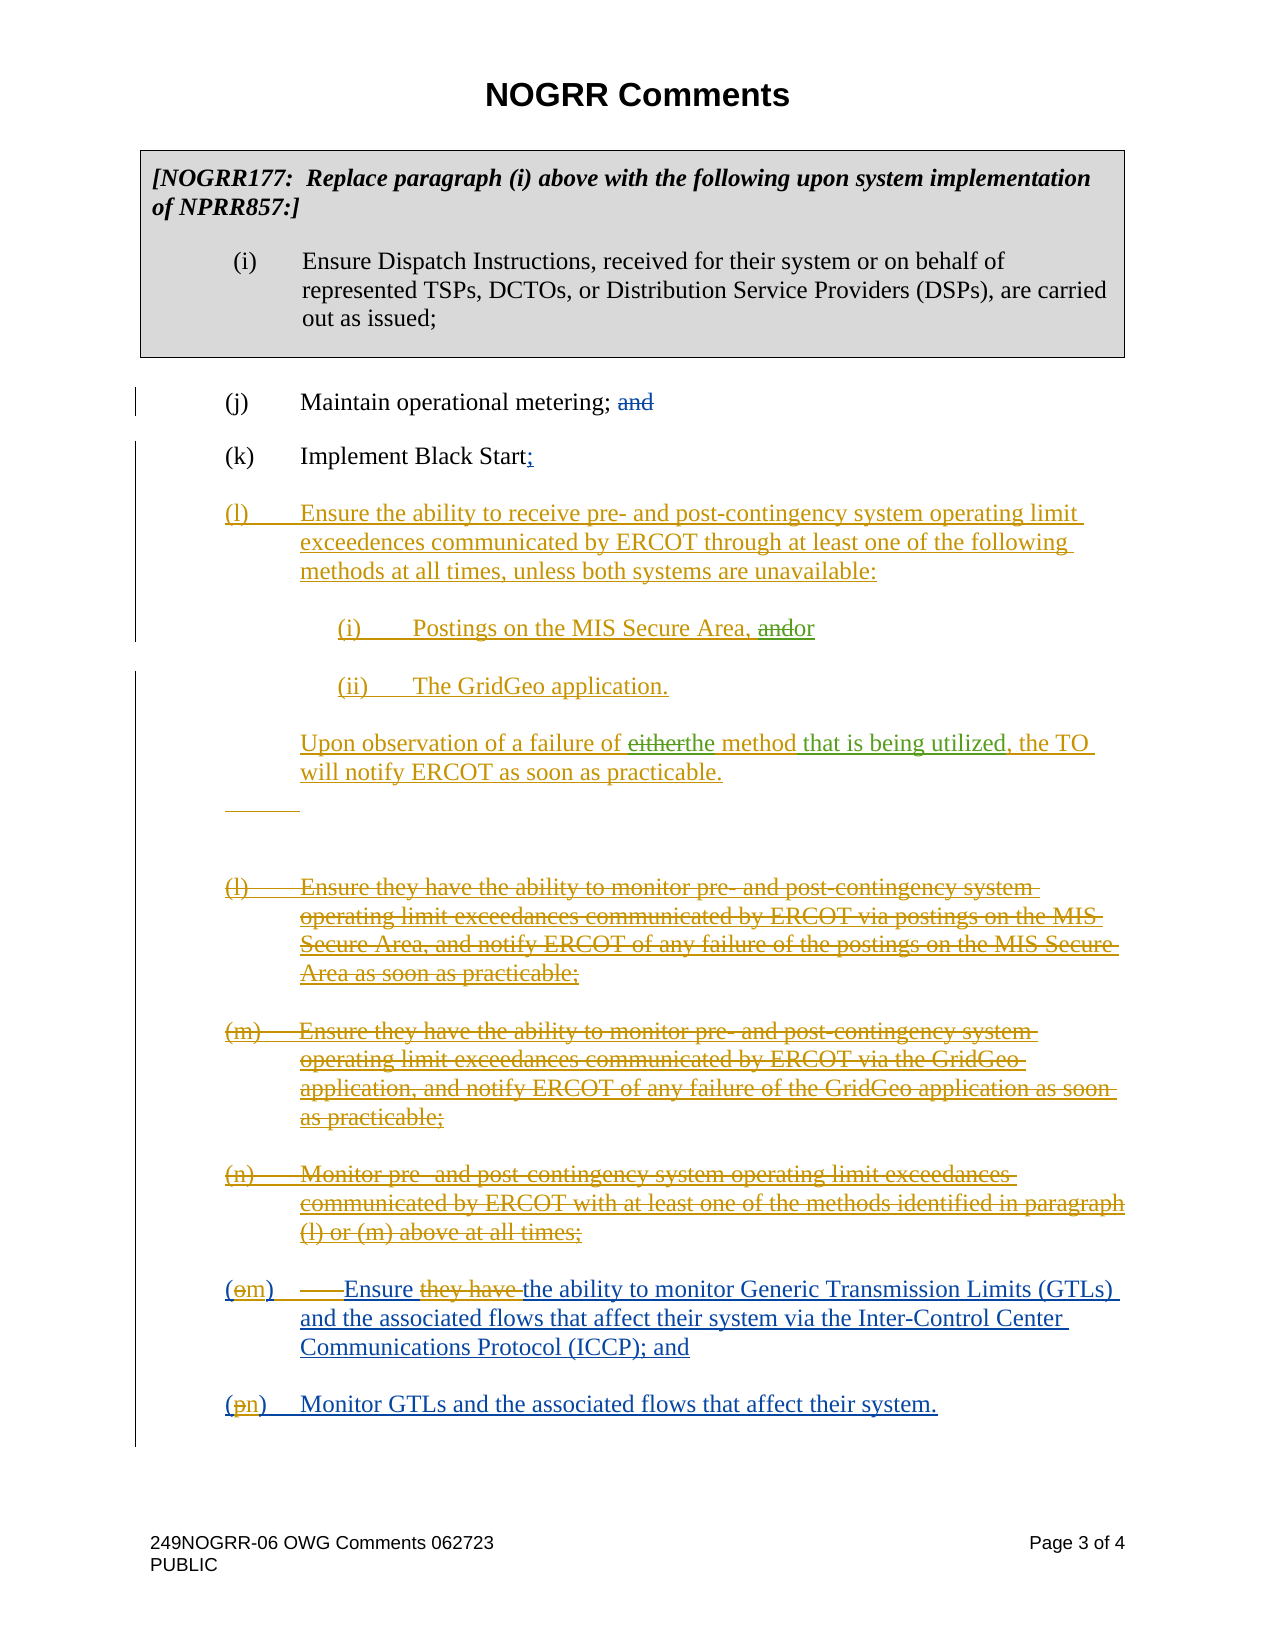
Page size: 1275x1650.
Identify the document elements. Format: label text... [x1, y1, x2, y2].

list (j) Maintain operational metering; [225, 387, 1125, 416]
table_header [NOGRR177: Replace paragraph (i) above with the following upon system implementation of NPRR857:] (i) Ensure Dispatch Instructions, received for their system or on behalf of represented TSPs, DCTOs, or Distribution Service Providers (DSPs), are carried out as issued; [141, 151, 1124, 357]
list (k) Implement Black Start [225, 441, 1125, 469]
